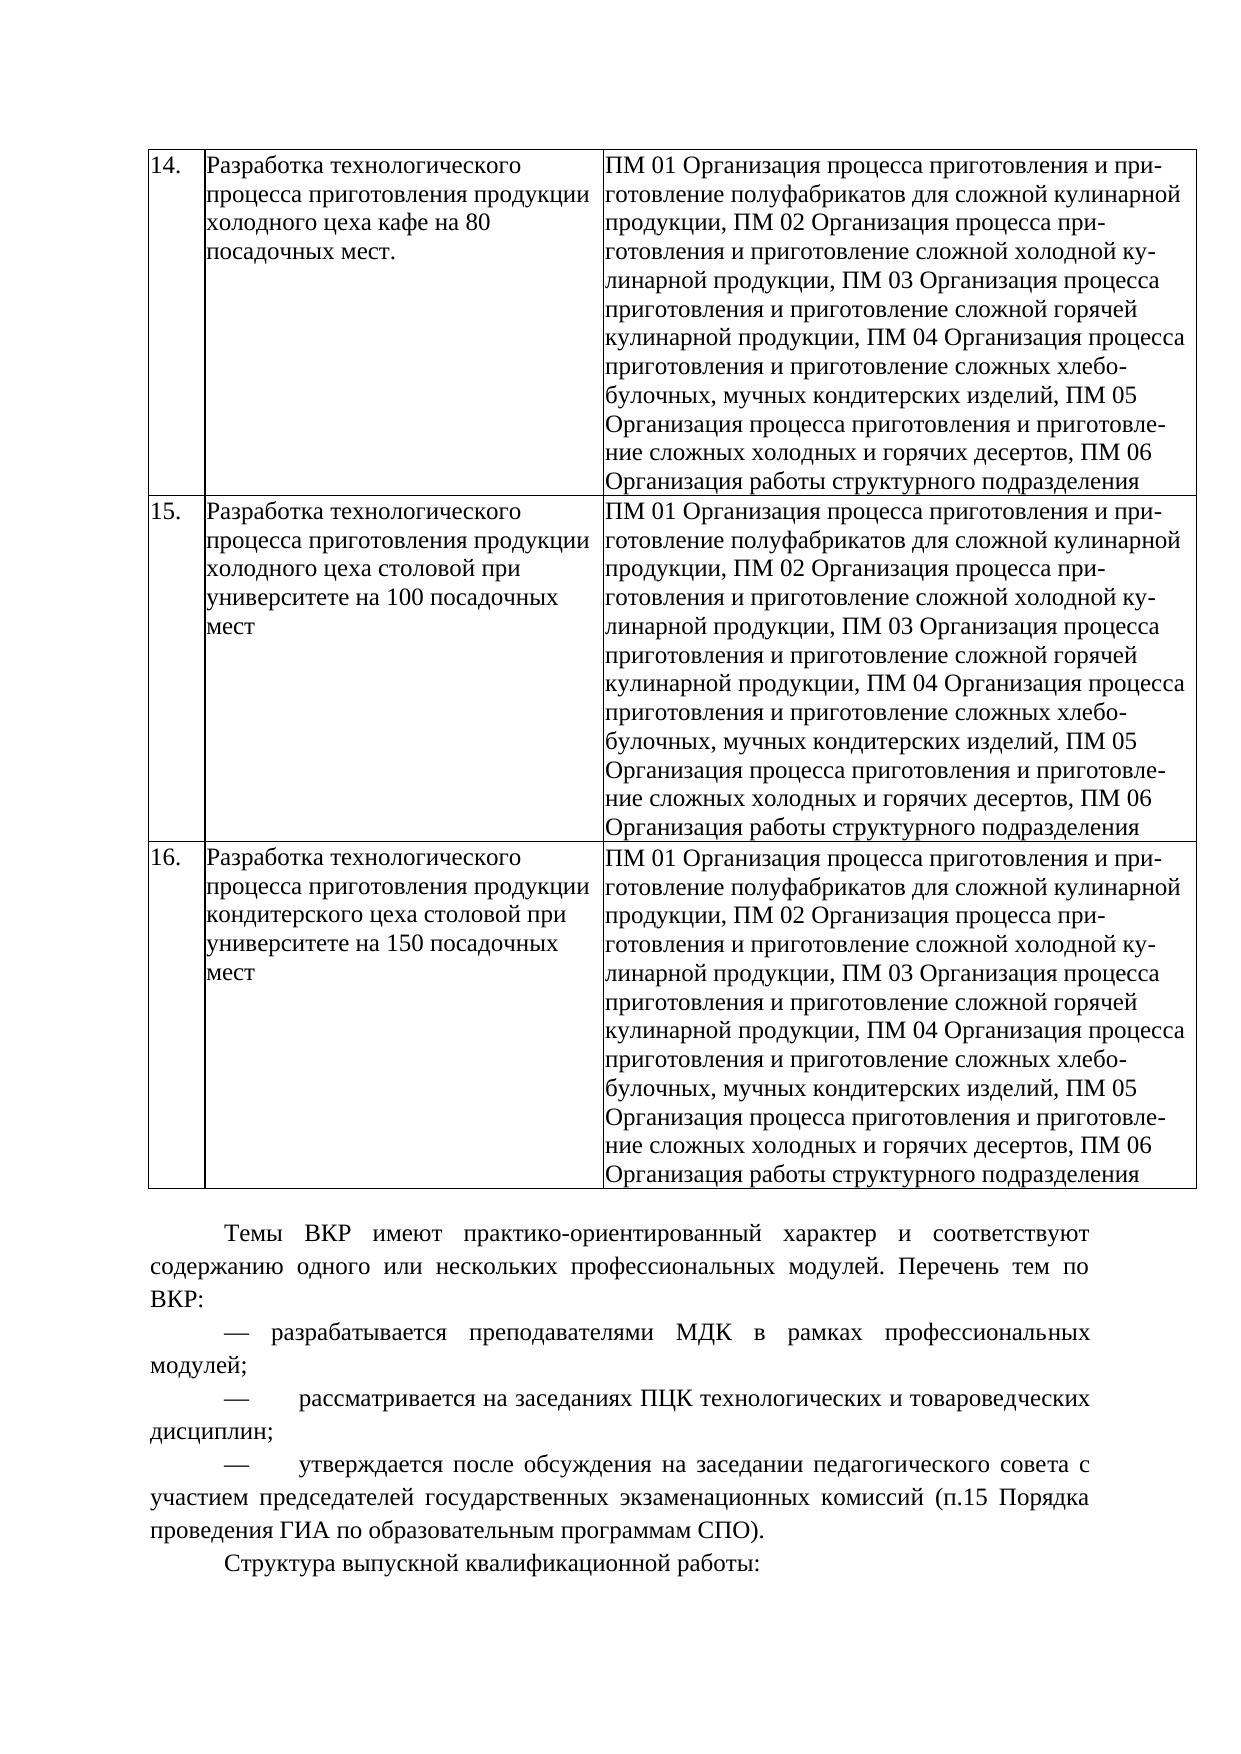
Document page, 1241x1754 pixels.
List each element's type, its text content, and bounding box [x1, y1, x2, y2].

text Темы ВКР имеют практико-ориентированный характер и соответствуют содержанию одного или нескольких профессиональных модулей. Перечень тем по ВКР: [150, 1218, 1090, 1313]
text Структура выпускной квалификационной работы: [150, 1548, 1090, 1577]
table_cell 16. [149, 842, 204, 1188]
table_cell Разработка технологического процесса приготовления продукции холодного цеха кафе на 80 посадочных мест. [206, 150, 603, 495]
text — разрабатывается преподавателями МДК в рамках профессиональных модулей; [150, 1317, 1090, 1379]
table_cell ПМ 01 Организация процесса приготовления и приготовление полуфабрикатов для сложной кулинарной продукции, ПМ 02 Организация процесса приготовления и приготовление сложной холодной кулинарной продукции, ПМ 03 Организация процесса приготовления и приготовление сложной горячей кулинарной продукции, ПМ 04 Организация процесса приготовления и приготовление сложных хлебобулочных, мучных кондитерских изделий, ПМ 05 Организация процесса приготовления и приготовление сложных холодных и горячих десертов, ПМ 06 Организация работы структурного подразделения [604, 150, 1196, 495]
table_cell 14. [149, 150, 204, 495]
table_cell 15. [149, 496, 204, 841]
text — утверждается после обсуждения на заседании педагогического совета с участием председателей государственных экзаменационных комиссий (п.15 Порядка проведения ГИА по образовательным программам СПО). [150, 1449, 1090, 1544]
table_cell ПМ 01 Организация процесса приготовления и приготовление полуфабрикатов для сложной кулинарной продукции, ПМ 02 Организация процесса приготовления и приготовление сложной холодной кулинарной продукции, ПМ 03 Организация процесса приготовления и приготовление сложной горячей кулинарной продукции, ПМ 04 Организация процесса приготовления и приготовление сложных хлебобулочных, мучных кондитерских изделий, ПМ 05 Организация процесса приготовления и приготовление сложных холодных и горячих десертов, ПМ 06 Организация работы структурного подразделения [604, 496, 1196, 841]
table_cell Разработка технологического процесса приготовления продукции холодного цеха столовой при университете на 100 посадочных мест [206, 496, 603, 841]
table_cell Разработка технологического процесса приготовления продукции кондитерского цеха столовой при университете на 150 посадочных мест [206, 842, 603, 1188]
text — рассматривается на заседаниях ПЦК технологических и товароведческих дисциплин; [150, 1383, 1090, 1445]
table_cell ПМ 01 Организация процесса приготовления и приготовление полуфабрикатов для сложной кулинарной продукции, ПМ 02 Организация процесса приготовления и приготовление сложной холодной кулинарной продукции, ПМ 03 Организация процесса приготовления и приготовление сложной горячей кулинарной продукции, ПМ 04 Организация процесса приготовления и приготовление сложных хлебобулочных, мучных кондитерских изделий, ПМ 05 Организация процесса приготовления и приготовление сложных холодных и горячих десертов, ПМ 06 Организация работы структурного подразделения [604, 842, 1196, 1188]
